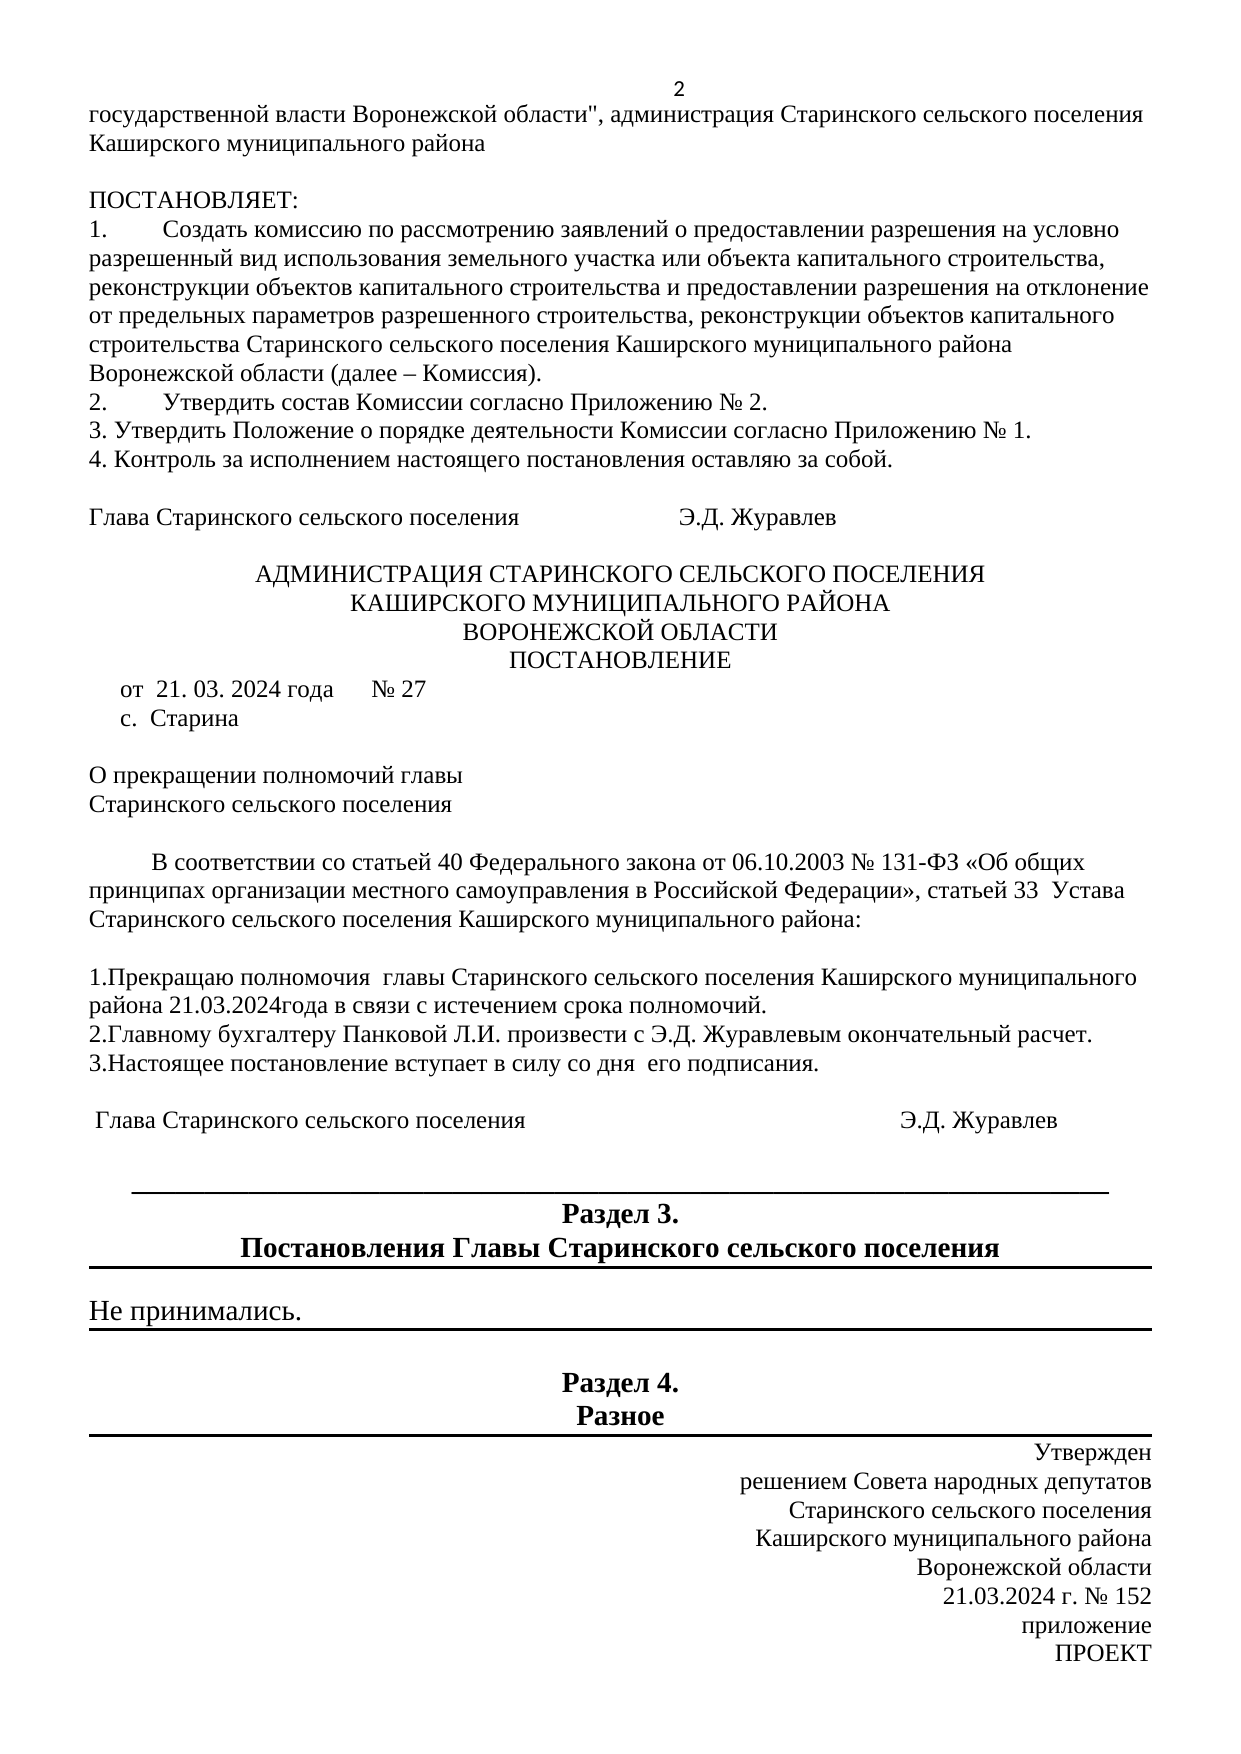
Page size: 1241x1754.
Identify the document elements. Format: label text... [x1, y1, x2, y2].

text 2.Главному бухгалтеру Панковой Л.И. произвести с Э.Д. Журавлевым окончательный расчет. [89, 1019, 1152, 1048]
text Раздел 4. [89, 1365, 1152, 1398]
text от 21. 03. 2024 года № 27 [89, 674, 1152, 703]
text ПОСТАНОВЛЯЕТ: [89, 185, 1152, 214]
text АДМИНИСТРАЦИЯ СТАРИНСКОГО СЕЛЬСКОГО ПОСЕЛЕНИЯ [89, 559, 1152, 588]
text ВОРОНЕЖСКОЙ ОБЛАСТИ [89, 617, 1152, 645]
text 21.03.2024 г. № 152 [89, 1581, 1152, 1610]
text с. Старина [89, 703, 1152, 732]
text Не принимались. [89, 1293, 1152, 1328]
text КАШИРСКОГО МУНИЦИПАЛЬНОГО РАЙОНА [89, 588, 1152, 617]
text Воронежской области [89, 1552, 1152, 1581]
text решением Совета народных депутатов [89, 1466, 1152, 1495]
text Старинского сельского поселения [89, 789, 1152, 818]
text 1. Создать комиссию по рассмотрению заявлений о предоставлении разрешения на условно разрешенный вид использования земельного участка или объекта капитального строительства, реконструкции объектов капитального строительства и предоставлении разрешения на отклонение от предельных параметров разрешенного строительства, реконструкции объектов капитального строительства Старинского сельского поселения Каширского муниципального района Воронежской области (далее – Комиссия). [89, 214, 1152, 387]
text Каширского муниципального района [89, 1523, 1152, 1552]
text 3.Настоящее постановление вступает в силу со дня его подписания. [89, 1048, 1152, 1077]
text Раздел 3. [89, 1196, 1152, 1230]
text 1.Прекращаю полномочия главы Старинского сельского поселения Каширского муниципального района 21.03.2024года в связи с истечением срока полномочий. [89, 962, 1152, 1019]
text Глава Старинского сельского поселения Э.Д. Журавлев [89, 1105, 1152, 1134]
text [89, 99, 1152, 157]
text 3. Утвердить Положение о порядке деятельности Комиссии согласно Приложению № 1. [89, 415, 1152, 444]
text О прекращении полномочий главы [89, 760, 1152, 789]
text Старинского сельского поселения [89, 1495, 1152, 1523]
text приложение [89, 1610, 1152, 1638]
text ПОСТАНОВЛЕНИЕ [89, 645, 1152, 674]
text 4. Контроль за исполнением настоящего постановления оставляю за собой. [89, 444, 1152, 473]
text В соответствии со статьей 40 Федерального закона от 06.10.2003 № 131-ФЗ «Об общих принципах организации местного самоуправления в Российской Федерации», статьей 33 Устава Старинского сельского поселения Каширского муниципального района: [89, 847, 1152, 933]
text Утвержден [89, 1437, 1152, 1466]
text ___________________________________________________________________ [89, 1163, 1152, 1196]
text Глава Старинского сельского поселения Э.Д. Журавлев [89, 502, 1152, 530]
text Разное [89, 1398, 1152, 1434]
text Постановления Главы Старинского сельского поселения [89, 1230, 1152, 1266]
text ПРОЕКТ [89, 1638, 1152, 1667]
text 2. Утвердить состав Комиссии согласно Приложению № 2. [89, 387, 1152, 415]
